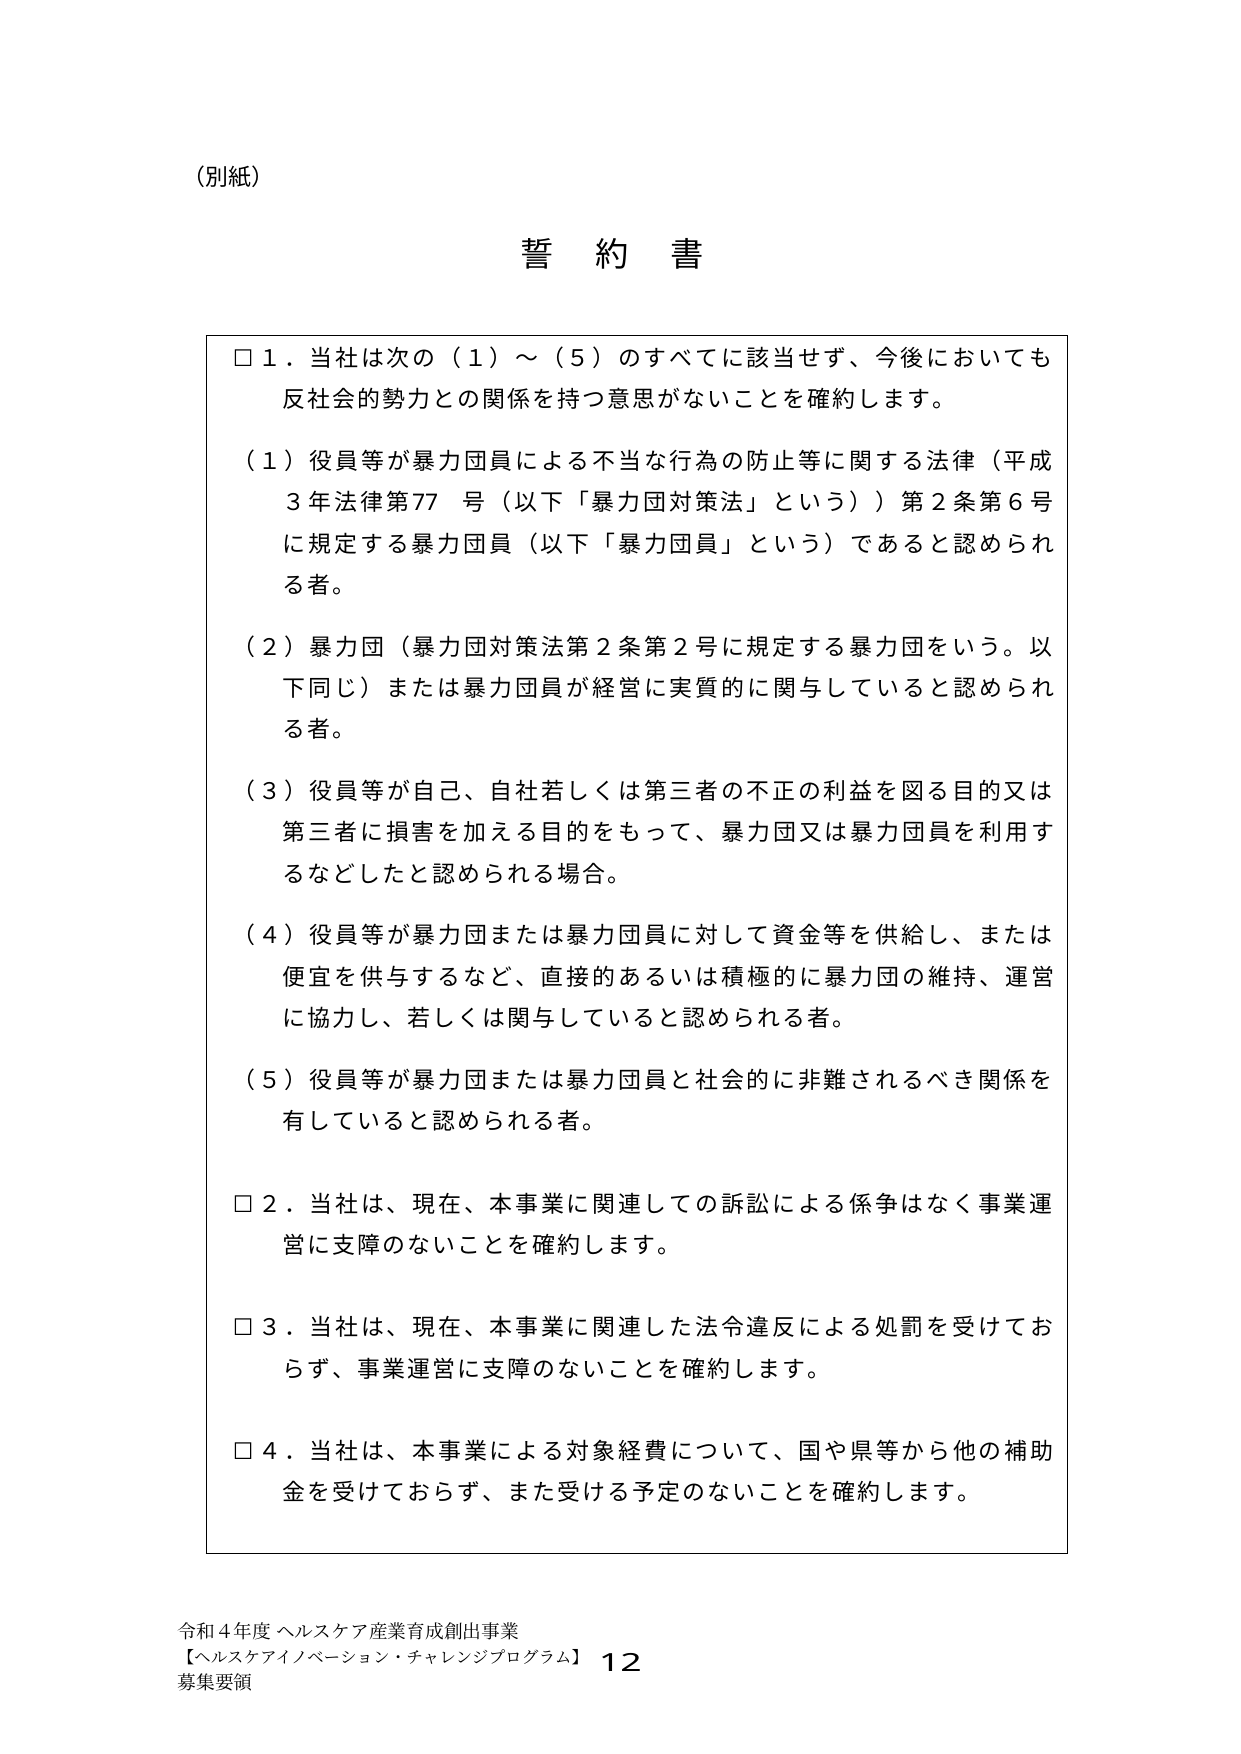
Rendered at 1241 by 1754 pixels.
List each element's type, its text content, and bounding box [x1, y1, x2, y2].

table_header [207, 336, 1067, 1553]
text 誓 約 書 [183, 211, 1058, 294]
